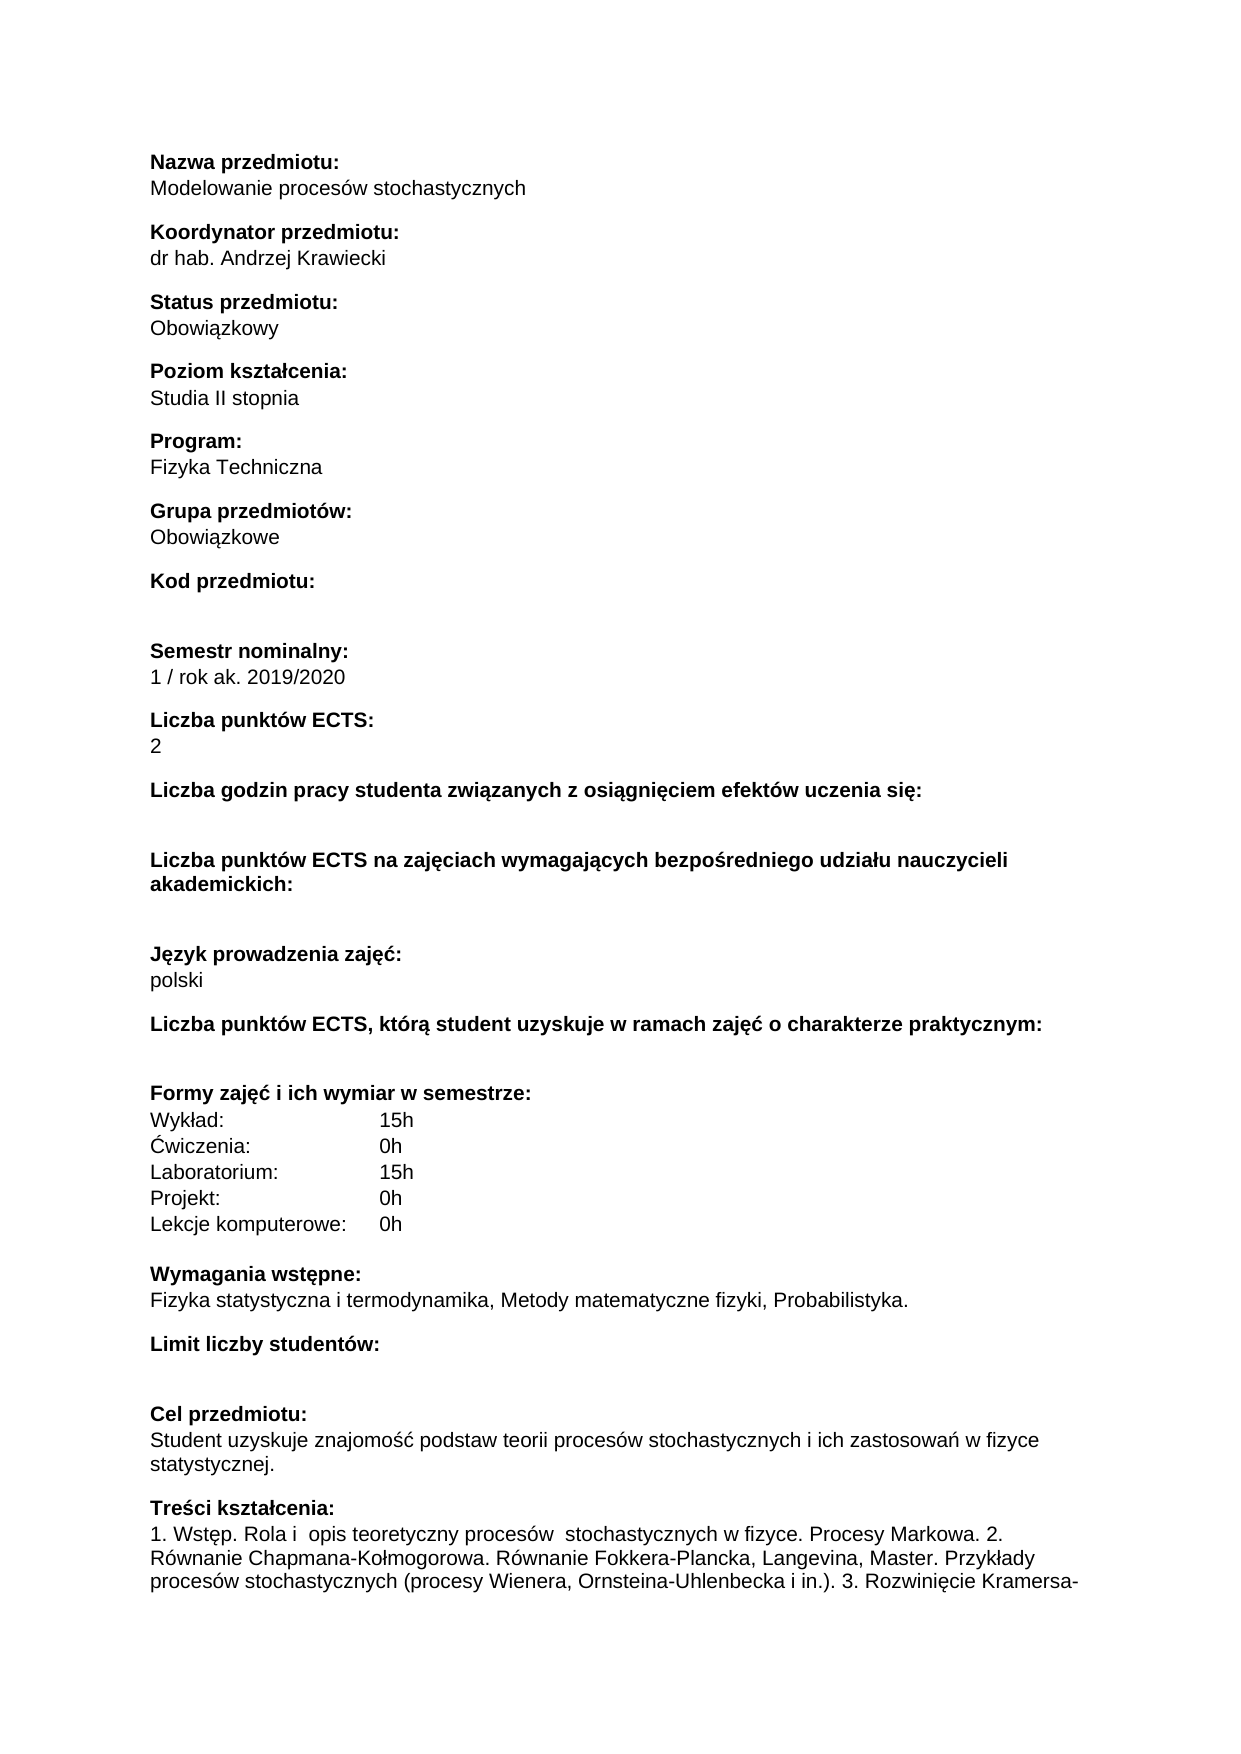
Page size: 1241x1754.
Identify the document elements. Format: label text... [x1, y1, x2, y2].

text Limit liczby studentów: [150, 1332, 1090, 1356]
text Koordynator przedmiotu: [150, 220, 1090, 244]
text Obowiązkowy [150, 316, 1090, 339]
text Język prowadzenia zajęć: [150, 942, 1090, 966]
text Obowiązkowe [150, 525, 1090, 549]
text Kod przedmiotu: [150, 569, 1090, 593]
table_cell Ćwiczenia: [140, 1134, 367, 1158]
text Fizyka statystyczna i termodynamika, Metody matematyczne fizyki, Probabilistyka. [150, 1288, 1090, 1312]
text Modelowanie procesów stochastycznych [150, 176, 1090, 200]
text Studia II stopnia [150, 385, 1090, 409]
text Wymagania wstępne: [150, 1262, 1090, 1286]
table_cell Lekcje komputerowe: [140, 1212, 367, 1236]
table_cell Projekt: [140, 1186, 367, 1210]
text Liczba punktów ECTS: [150, 708, 1090, 732]
text Program: [150, 429, 1090, 453]
text Fizyka Techniczna [150, 455, 1090, 479]
table_cell 15h [369, 1158, 597, 1184]
table_cell 0h [369, 1210, 597, 1236]
table_cell Laboratorium: [140, 1160, 367, 1184]
text Poziom kształcenia: [150, 359, 1090, 383]
text Treści kształcenia: [150, 1495, 1090, 1519]
text Formy zajęć i ich wymiar w semestrze: [150, 1081, 1090, 1105]
table_header 15h [369, 1108, 597, 1132]
text 2 [150, 734, 1090, 758]
table_cell 0h [369, 1184, 597, 1210]
text Liczba punktów ECTS na zajęciach wymagających bezpośredniego udziału nauczycieli akademickich: [150, 848, 1090, 896]
text Grupa przedmiotów: [150, 499, 1090, 523]
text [150, 1521, 1090, 1593]
table_cell 0h [369, 1132, 597, 1158]
table_header Wykład: [140, 1108, 367, 1132]
text polski [150, 968, 1090, 992]
text Liczba godzin pracy studenta związanych z osiągnięciem efektów uczenia się: [150, 778, 1090, 802]
text Nazwa przedmiotu: [150, 150, 1090, 174]
text dr hab. Andrzej Krawiecki [150, 246, 1090, 270]
text Student uzyskuje znajomość podstaw teorii procesów stochastycznych i ich zastosowań w fizyce statystycznej. [150, 1428, 1090, 1476]
text Liczba punktów ECTS, którą student uzyskuje w ramach zajęć o charakterze praktycznym: [150, 1011, 1090, 1035]
text Status przedmiotu: [150, 289, 1090, 313]
text Cel przedmiotu: [150, 1402, 1090, 1426]
text 1 / rok ak. 2019/2020 [150, 664, 1090, 688]
text Semestr nominalny: [150, 638, 1090, 662]
